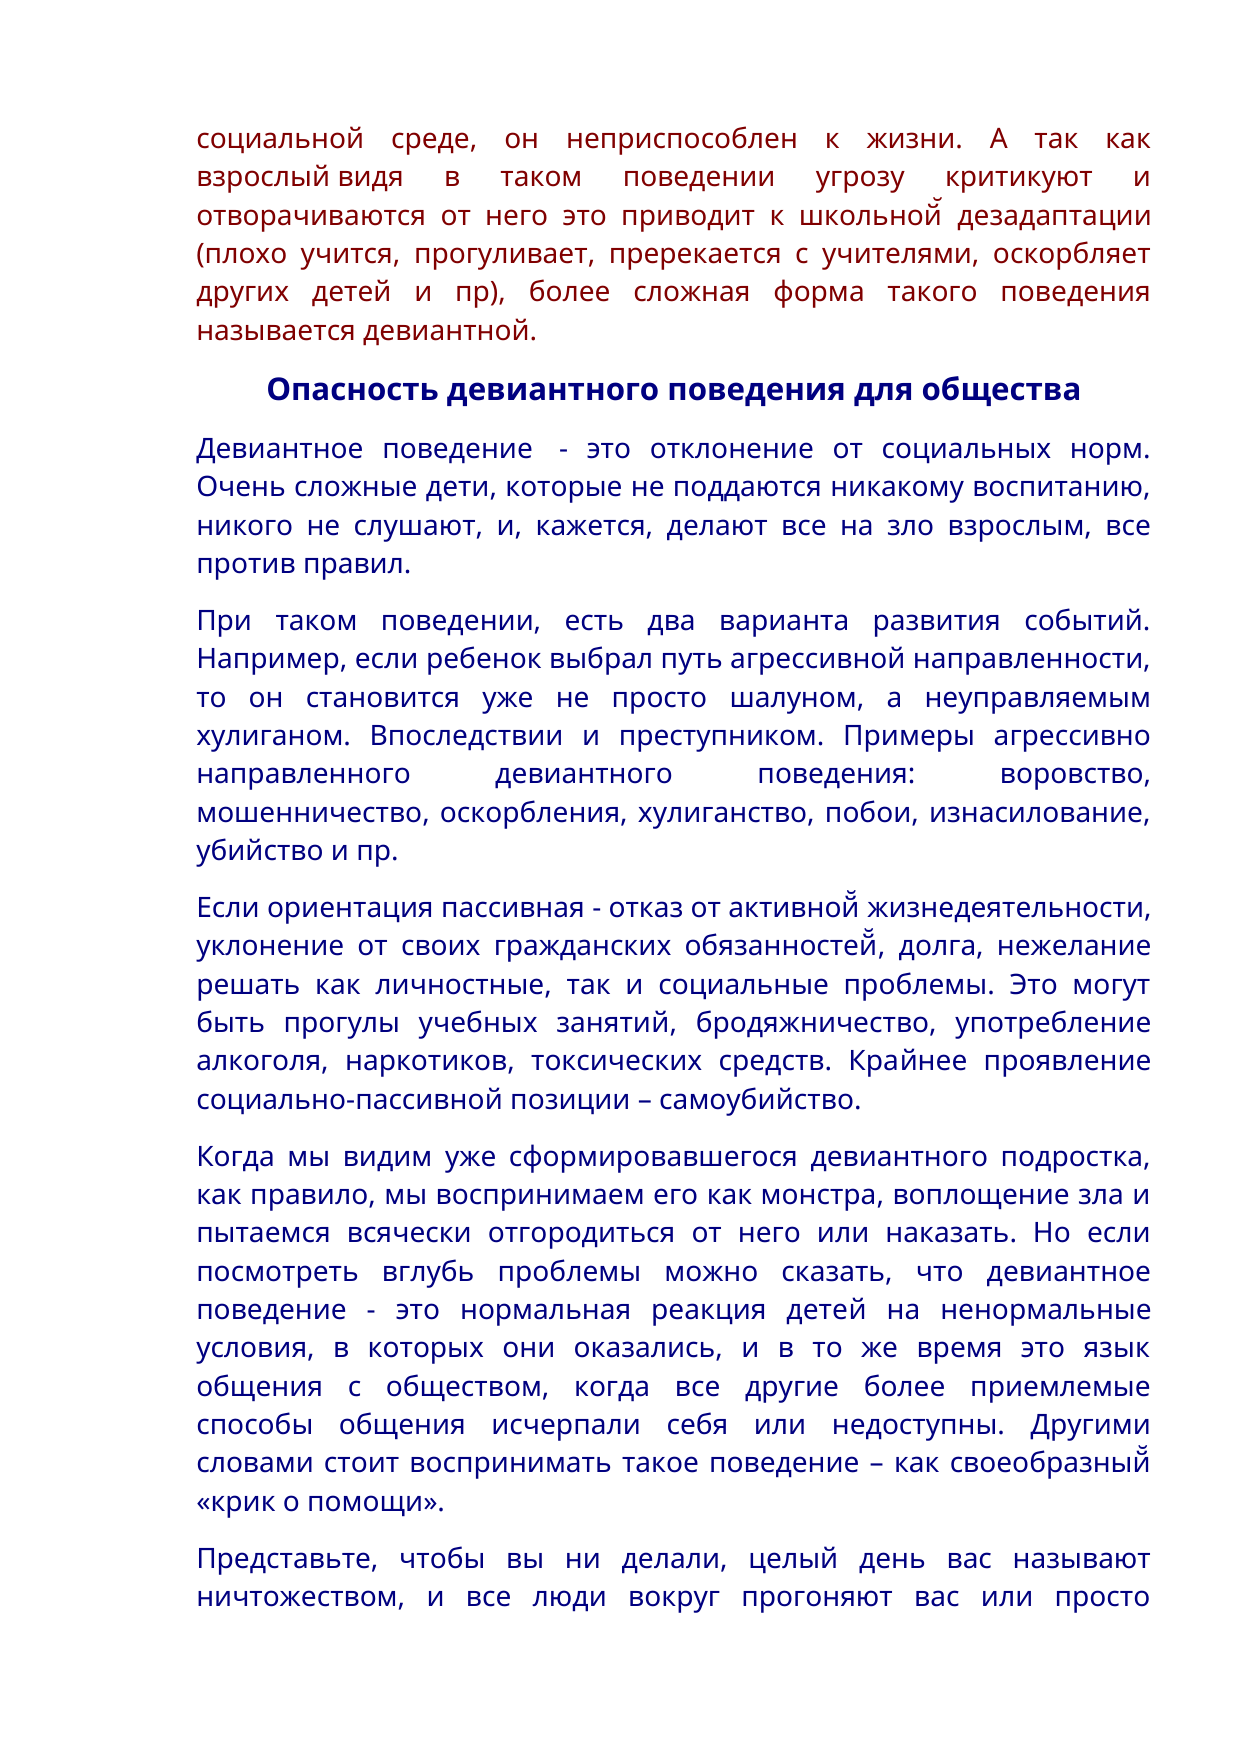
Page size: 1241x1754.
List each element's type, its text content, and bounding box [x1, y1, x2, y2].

text Девиантное поведение - это отклонение от социальных норм. Очень сложные дети, которые не поддаются никакому воспитанию, никого не слушают, и, кажется, делают все на зло взрослым, все против правил. [196, 428, 1152, 582]
text Опасность девиантного поведения для общества [196, 367, 1152, 409]
text Когда мы видим уже сформировавшегося девиантного подростка, как правило, мы воспринимаем его как монстра, воплощение зла и пытаемся всячески отгородиться от него или наказать. Но если посмотреть вглубь проблемы можно сказать, что девиантное поведение - это нормальная реакция детей на ненормальные условия, в которых они оказались, и в то же время это язык общения с обществом, когда все другие более приемлемые способы общения исчерпали себя или недоступны. Другими словами стоит воспринимать такое поведение – как своеобразный̆ «крик о помощи». [196, 1136, 1152, 1519]
text При таком поведении, есть два варианта развития событий. Например, если ребенок выбрал путь агрессивной направленности, то он становится уже не просто шалуном, а неуправляемым хулиганом. Впоследствии и преступником. Примеры агрессивно направленного девиантного поведения: воровство, мошенничество, оскорбления, хулиганство, побои, изнасилование, убийство и пр. [196, 600, 1152, 869]
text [196, 1538, 1152, 1615]
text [196, 118, 1152, 348]
text Если ориентация пассивная - отказ от активной̆ жизнедеятельности, уклонение от своих гражданских обязанностей̆, долга, нежелание решать как личностные, так и социальные проблемы. Это могут быть прогулы учебных занятий, бродяжничество, употребление алкоголя, наркотиков, токсических средств. Крайнее проявление социально-пассивной позиции – самоубийство. [196, 887, 1152, 1117]
